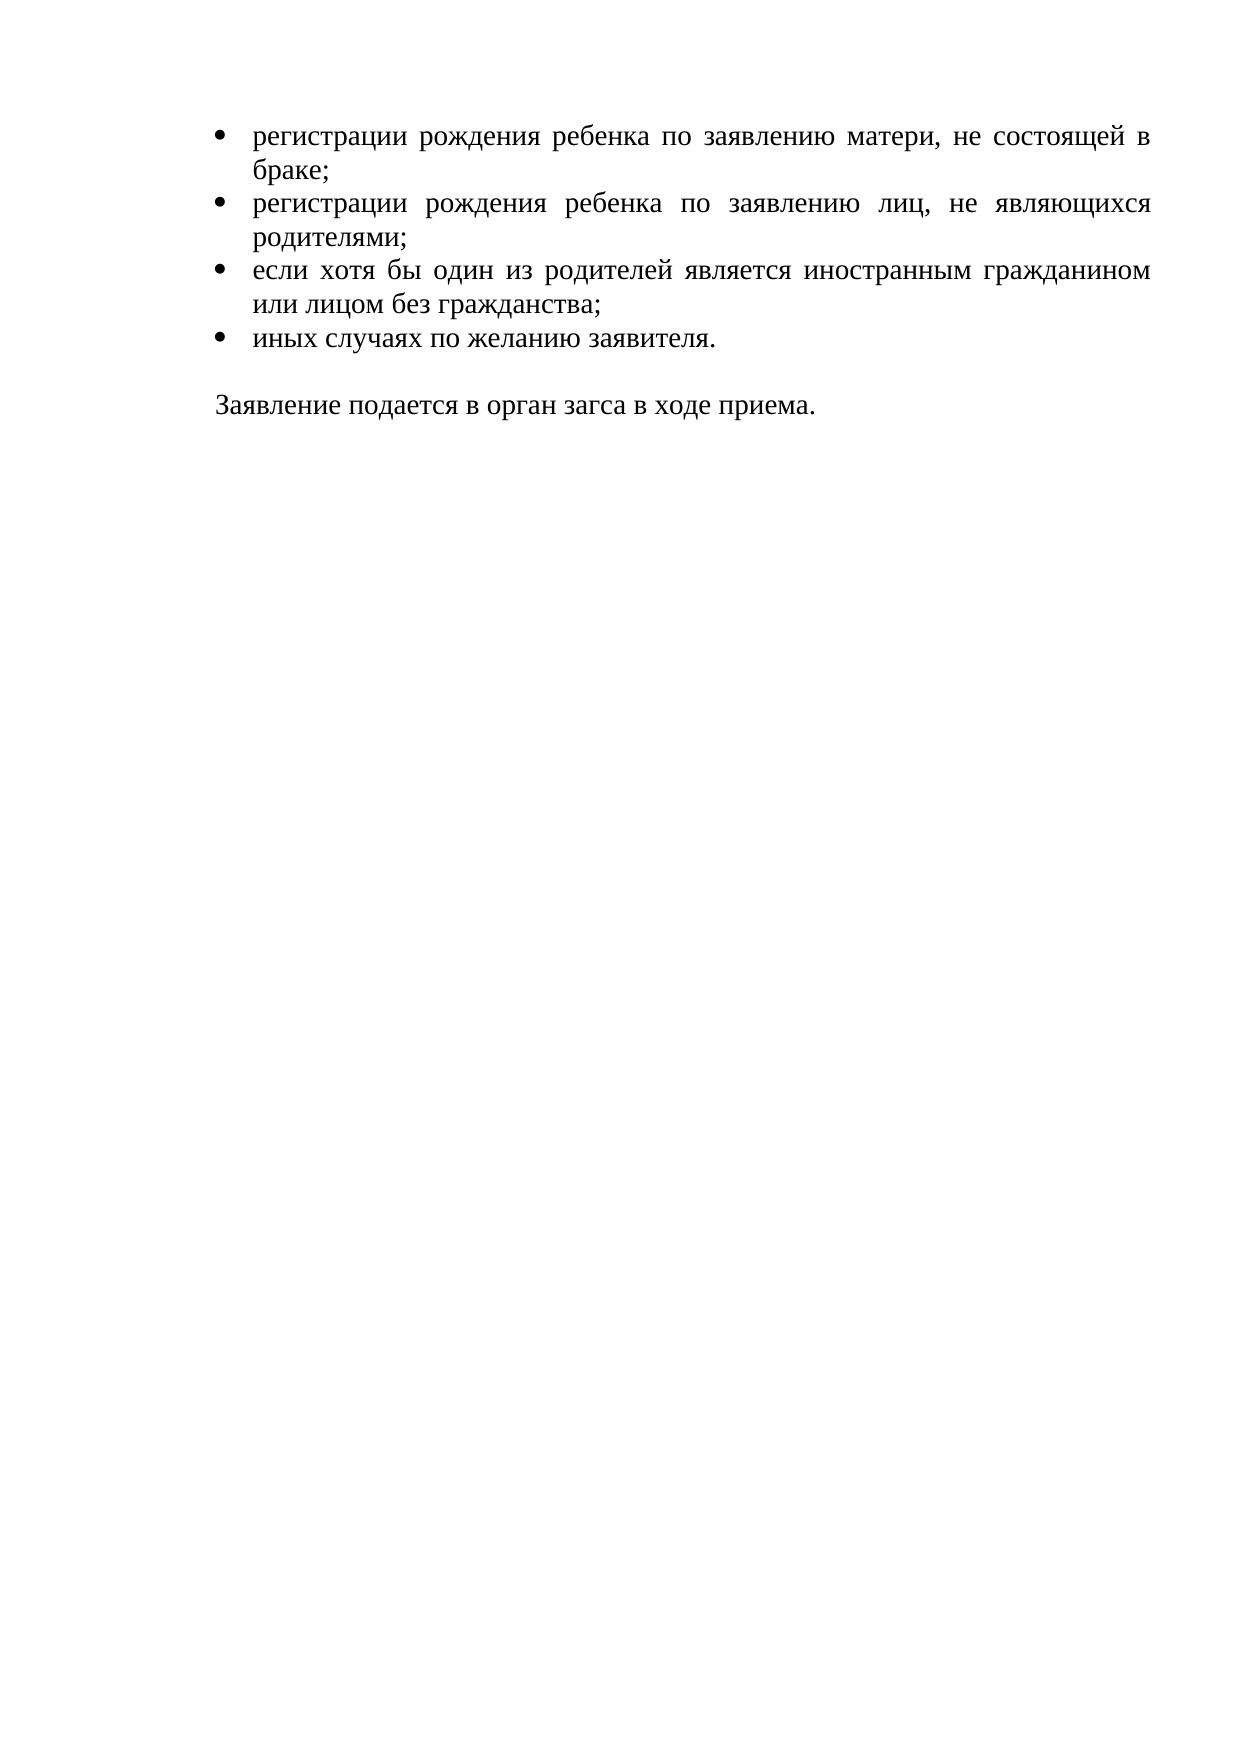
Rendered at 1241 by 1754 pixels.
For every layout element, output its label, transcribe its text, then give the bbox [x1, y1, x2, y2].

text Заявление подается в орган загса в ходе приема. [177, 387, 1152, 420]
list регистрации рождения ребенка по заявлению матери, не состоящей в браке; [215, 118, 1152, 185]
list регистрации рождения ребенка по заявлению лиц, не являющихся родителями; [215, 185, 1152, 252]
list иных случаях по желанию заявителя. [215, 320, 1152, 353]
list если хотя бы один из родителей является иностранным гражданином или лицом без гражданства; [215, 252, 1152, 320]
